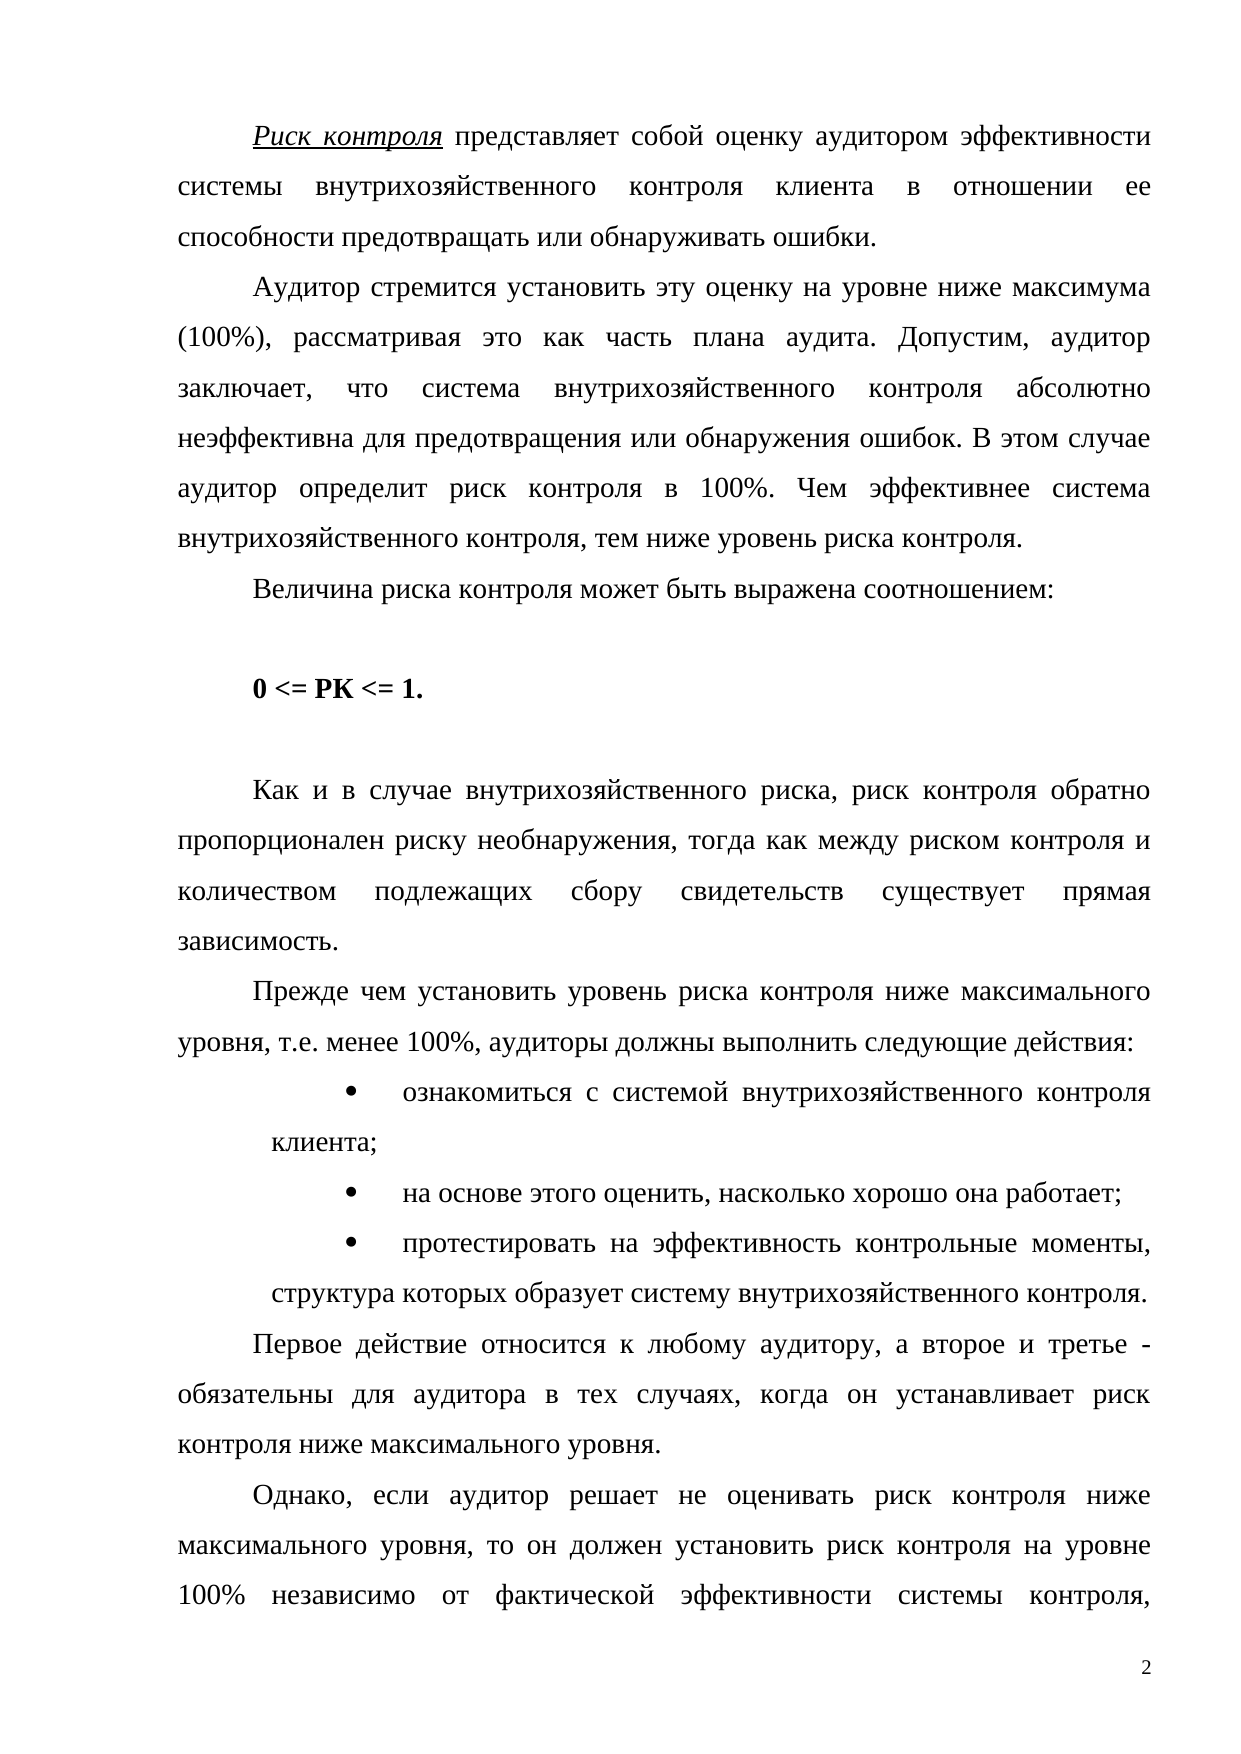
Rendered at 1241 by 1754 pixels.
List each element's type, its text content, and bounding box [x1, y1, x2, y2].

text Прежде чем установить уровень риска контроля ниже максимального уровня, т.е. менее 100%, аудиторы должны выполнить следующие действия: [177, 973, 1152, 1057]
list ознакомиться с системой внутрихозяйственного контроля клиента; [271, 1074, 1152, 1158]
list протестировать на эффективность контрольные моменты, структура которых образует систему внутрихозяйственного контроля. [271, 1225, 1152, 1309]
text Как и в случае внутрихозяйственного риска, риск контроля обратно пропорционален риску необнаружения, тогда как между риском контроля и количеством подлежащих сбору свидетельств существует прямая зависимость. [177, 772, 1152, 957]
list на основе этого оценить, насколько хорошо она работает; [271, 1175, 1152, 1208]
text Риск контроля представляет собой оценку аудитором эффективности системы внутрихозяйственного контроля клиента в отношении ее способности предотвращать или обнаруживать ошибки. [177, 118, 1152, 252]
text Аудитор стремится установить эту оценку на уровне ниже максимума (100%), рассматривая это как часть плана аудита. Допустим, аудитор заключает, что система внутрихозяйственного контроля абсолютно неэффективна для предотвращения или обнаружения ошибок. В этом случае аудитор определит риск контроля в 100%. Чем эффективнее система внутрихозяйственного контроля, тем ниже уровень риска контроля. [177, 269, 1152, 554]
text 0 <= РК <= 1. [177, 672, 1152, 705]
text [177, 1477, 1152, 1611]
text Первое действие относится к любому аудитору, а второе и третье - обязательны для аудитора в тех случаях, когда он устанавливает риск контроля ниже максимального уровня. [177, 1326, 1152, 1460]
text Величина риска контроля может быть выражена соотношением: [177, 571, 1152, 604]
